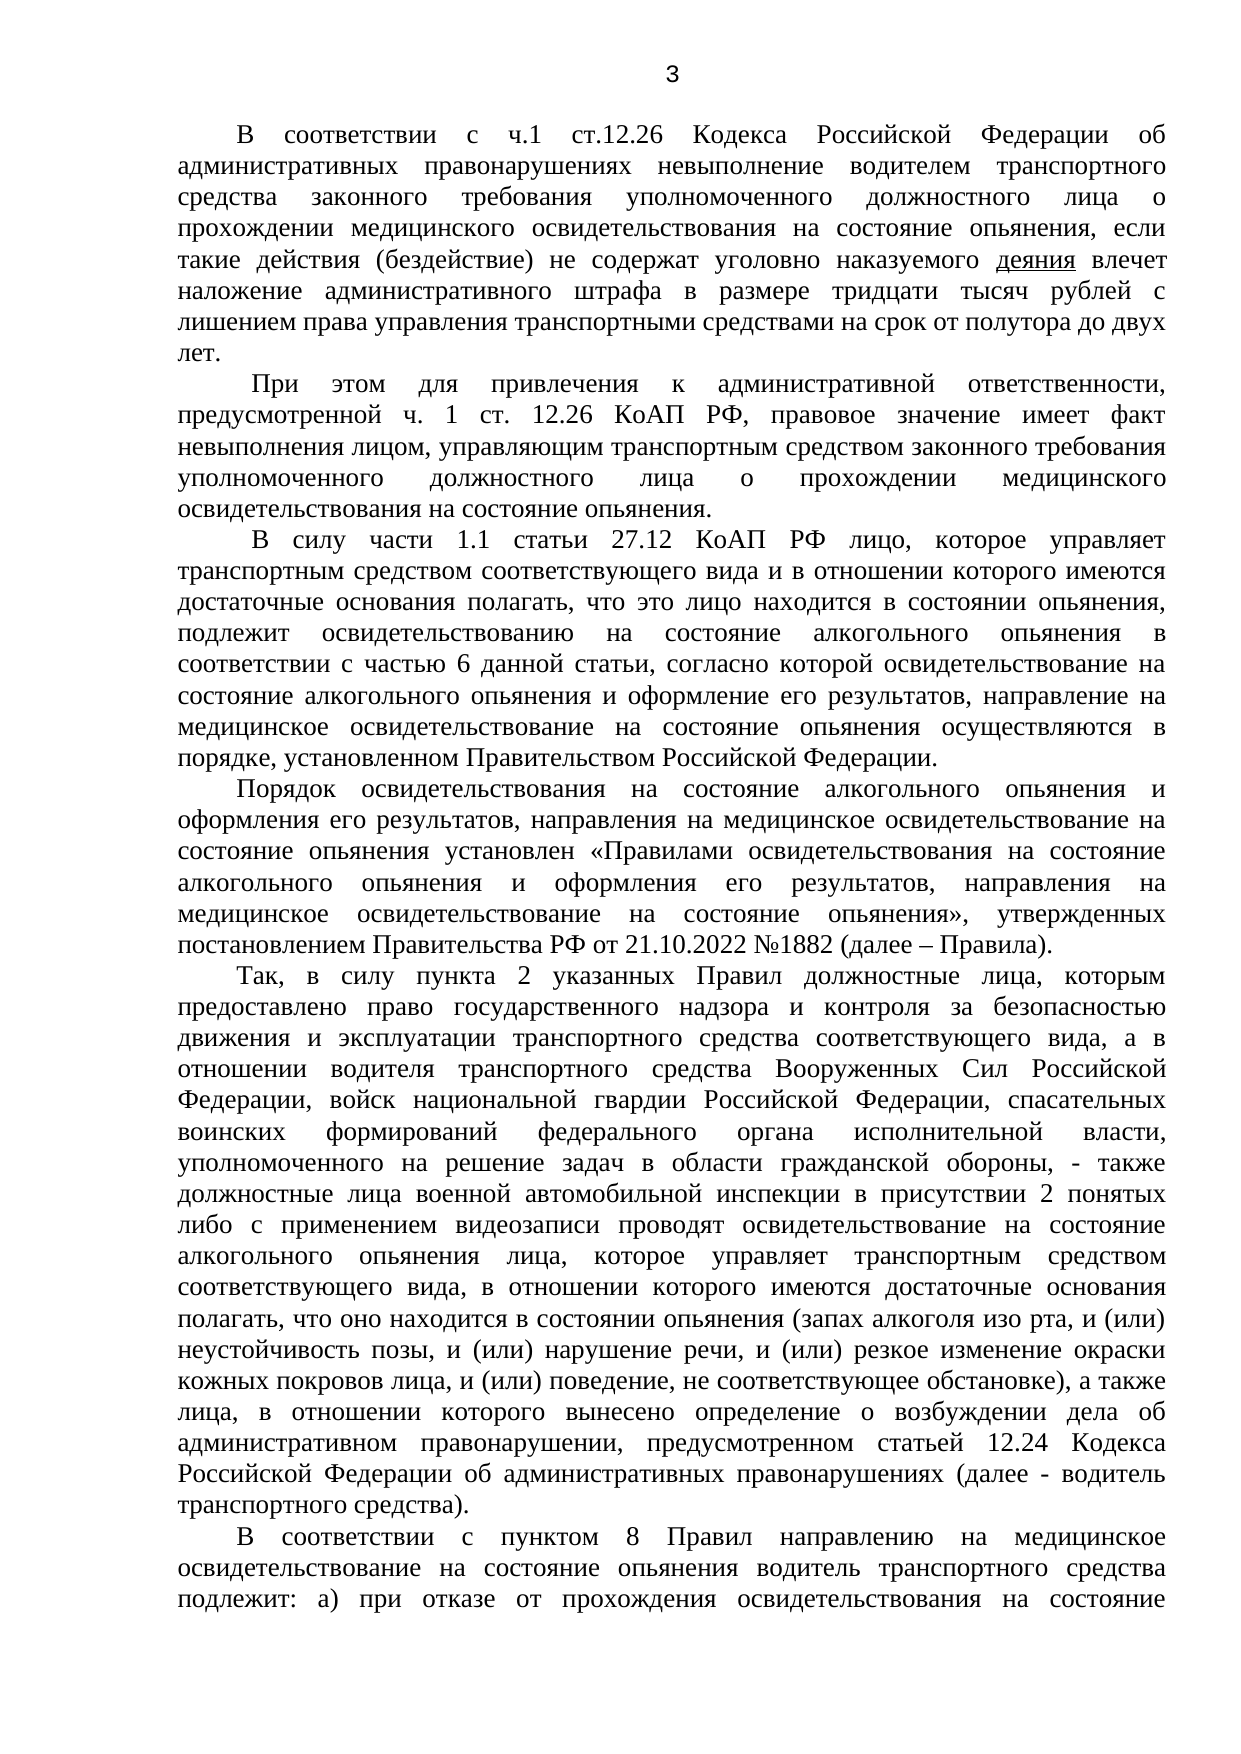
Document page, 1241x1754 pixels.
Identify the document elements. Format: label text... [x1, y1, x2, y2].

text В силу части 1.1 статьи 27.12 КоАП РФ лицо, которое управляет транспортным средством соответствующего вида и в отношении которого имеются достаточные основания полагать, что это лицо находится в состоянии опьянения, подлежит освидетельствованию на состояние алкогольного опьянения в соответствии с частью 6 данной статьи, согласно которой освидетельствование на состояние алкогольного опьянения и оформление его результатов, направление на медицинское освидетельствование на состояние опьянения осуществляются в порядке, установленном Правительством Российской Федерации. [177, 523, 1167, 772]
text Порядок освидетельствования на состояние алкогольного опьянения и оформления его результатов, направления на медицинское освидетельствование на состояние опьянения установлен «Правилами освидетельствования на состояние алкогольного опьянения и оформления его результатов, направления на медицинское освидетельствование на состояние опьянения», утвержденных постановлением Правительства РФ от 21.10.2022 №1882 (далее – Правила). [177, 772, 1167, 959]
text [177, 1520, 1167, 1613]
text В соответствии с ч.1 ст.12.26 Кодекса Российской Федерации об административных правонарушениях невыполнение водителем транспортного средства законного требования уполномоченного должностного лица о прохождении медицинского освидетельствования на состояние опьянения, если такие действия (бездействие) не содержат уголовно наказуемого деяния влечет наложение административного штрафа в размере тридцати тысяч рублей с лишением права управления транспортными средствами на срок от полутора до двух лет. [177, 118, 1167, 367]
text При этом для привлечения к административной ответственности, предусмотренной ч. 1 ст. 12.26 КоАП РФ, правовое значение имеет факт невыполнения лицом, управляющим транспортным средством законного требования уполномоченного должностного лица о прохождении медицинского освидетельствования на состояние опьянения. [177, 367, 1167, 523]
text Так, в силу пункта 2 указанных Правил должностные лица, которым предоставлено право государственного надзора и контроля за безопасностью движения и эксплуатации транспортного средства соответствующего вида, а в отношении водителя транспортного средства Вооруженных Сил Российской Федерации, войск национальной гвардии Российской Федерации, спасательных воинских формирований федерального органа исполнительной власти, уполномоченного на решение задач в области гражданской обороны, - также должностные лица военной автомобильной инспекции в присутствии 2 понятых либо с применением видеозаписи проводят освидетельствование на состояние алкогольного опьянения лица, которое управляет транспортным средством соответствующего вида, в отношении которого имеются достаточные основания полагать, что оно находится в состоянии опьянения (запах алкоголя изо рта, и (или) неустойчивость позы, и (или) нарушение речи, и (или) резкое изменение окраски кожных покровов лица, и (или) поведение, не соответствующее обстановке), а также лица, в отношении которого вынесено определение о возбуждении дела об административном правонарушении, предусмотренном статьей 12.24 Кодекса Российской Федерации об административных правонарушениях (далее - водитель транспортного средства). [177, 959, 1167, 1520]
